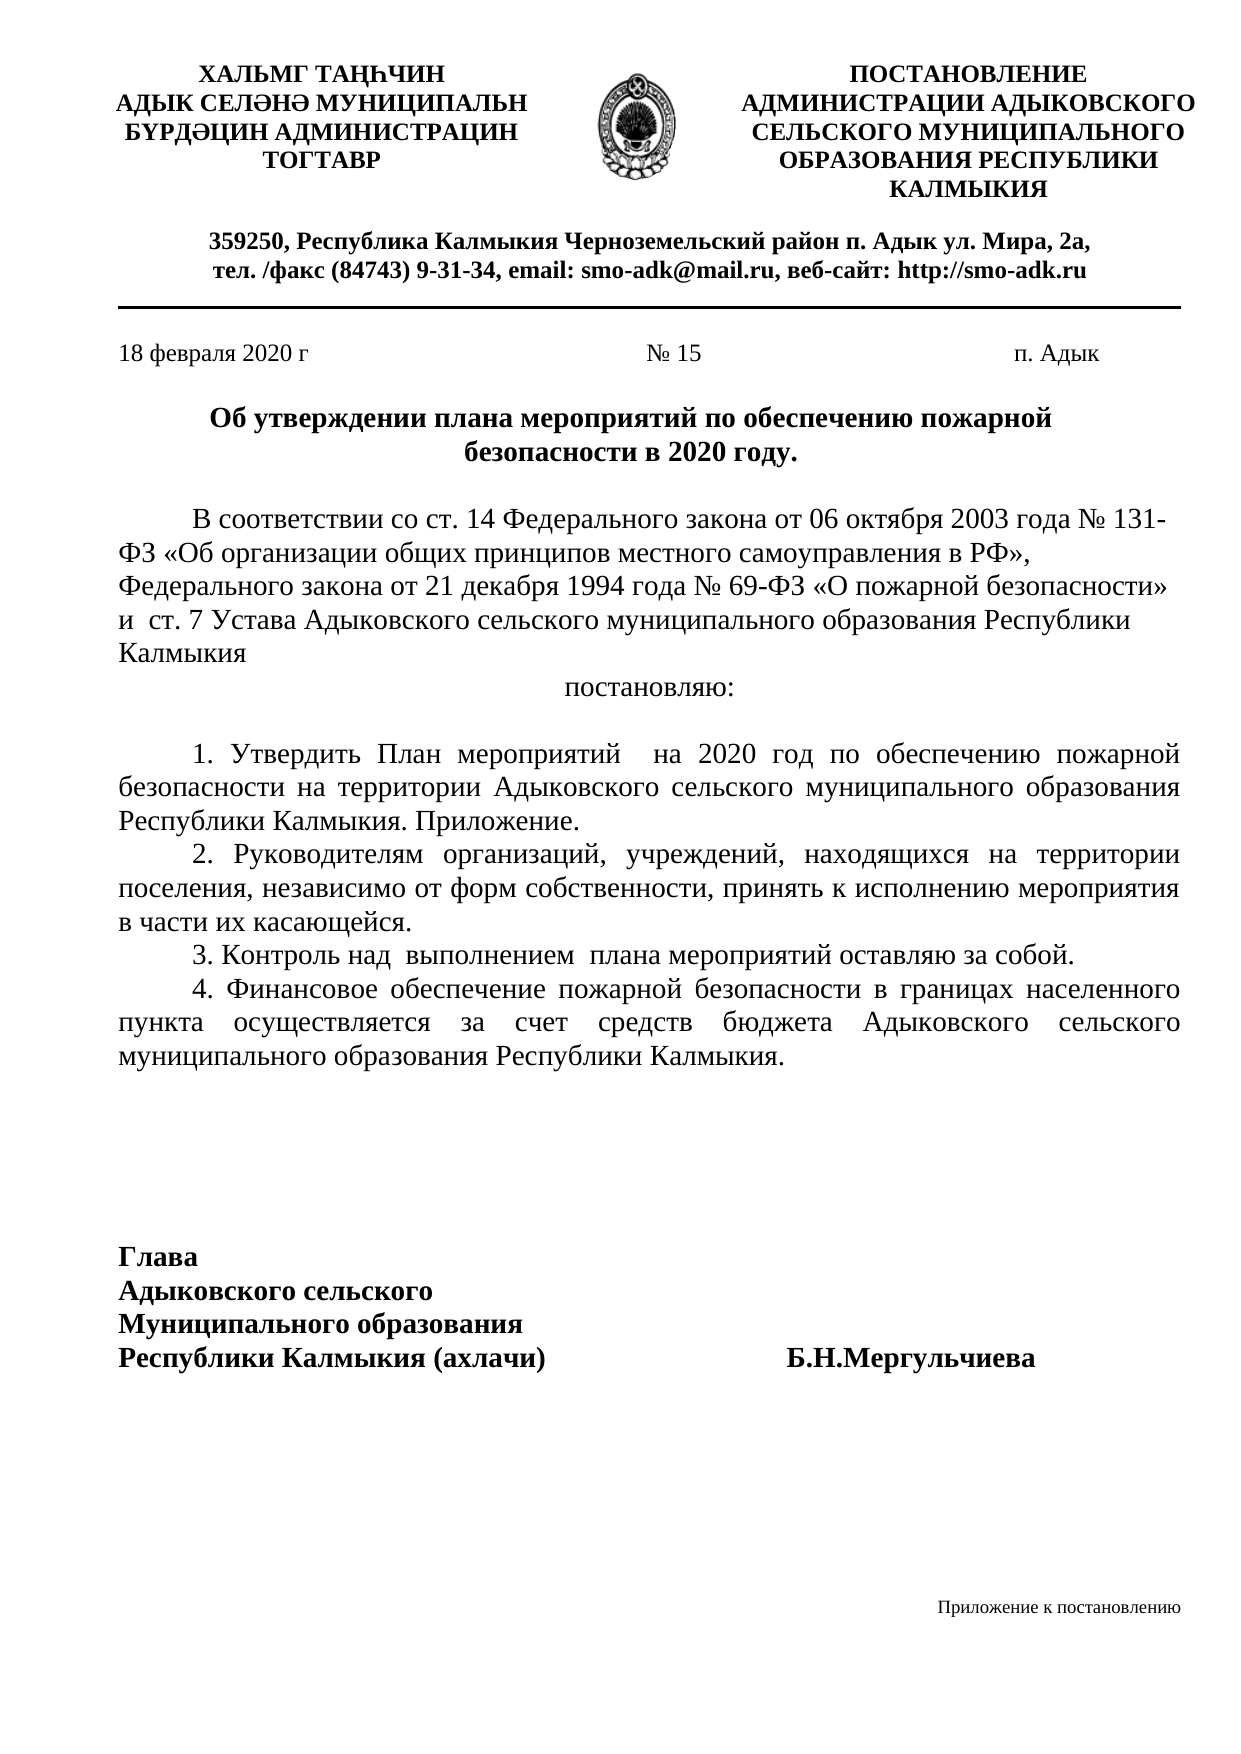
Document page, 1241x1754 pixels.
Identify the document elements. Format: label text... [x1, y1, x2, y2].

text 18 февраля 2020 г № 15 п. Адык [118, 338, 1181, 367]
text тел. /факс (84743) 9-31-34, email: smo-adk@mail.ru, веб-сайт: http://smo-adk.ru [118, 255, 1181, 306]
text 359250, Республика Калмыкия Черноземельский район п. Адык ул. Мира, 2а, [118, 226, 1181, 255]
text В соответствии со ст. 14 Федерального закона от 06 октября 2003 года № 131-ФЗ «Об организации общих принципов местного самоуправления в РФ», Федерального закона от 21 декабря 1994 года № 69-ФЗ «О пожарной безопасности» и ст. 7 Устава Адыковского сельского муниципального образования Республики Калмыкия [118, 501, 1181, 669]
table_header ПОСТАНОВЛЕНИЕ АДМИНИСТРАЦИИ АДЫКОВСКОГО СЕЛЬСКОГО МУНИЦИПАЛЬНОГО ОБРАЗОВАНИЯ РЕСПУБЛИКИ КАЛМЫКИЯ [719, 59, 1218, 226]
text 3. Контроль над выполнением плана мероприятий оставляю за собой. [118, 937, 1181, 971]
text Глава [118, 1239, 1181, 1273]
table_header ХАЛЬМГ ТАҢҺЧИН АДЫК СЕЛӘНӘ МУНИЦИПАЛЬН БҮРДӘЦИН АДМИНИСТРАЦИН ТОГТАВР [82, 59, 561, 226]
text безопасности в 2020 году. [81, 434, 1181, 468]
text Об утверждении плана мероприятий по обеспечению пожарной [81, 401, 1181, 434]
text 2. Руководителям организаций, учреждений, находящихся на территории поселения, независимо от форм собственности, принять к исполнению мероприятия в части их касающейся. [118, 837, 1181, 937]
text 1. Утвердить План мероприятий на 2020 год по обеспечению пожарной безопасности на территории Адыковского сельского муниципального образования Республики Калмыкия. Приложение. [118, 736, 1181, 837]
text Адыковского сельского [118, 1273, 1181, 1306]
table_header [561, 59, 719, 226]
text Приложение к постановлению [118, 1596, 1181, 1618]
text постановляю: [118, 669, 1181, 702]
text Республики Калмыкия (ахлачи) Б.Н.Мергульчиева [118, 1340, 1181, 1373]
text Муниципального образования [118, 1306, 1181, 1340]
text 4. Финансовое обеспечение пожарной безопасности в границах населенного пункта осуществляется за счет средств бюджета Адыковского сельского муниципального образования Республики Калмыкия. [118, 971, 1181, 1071]
